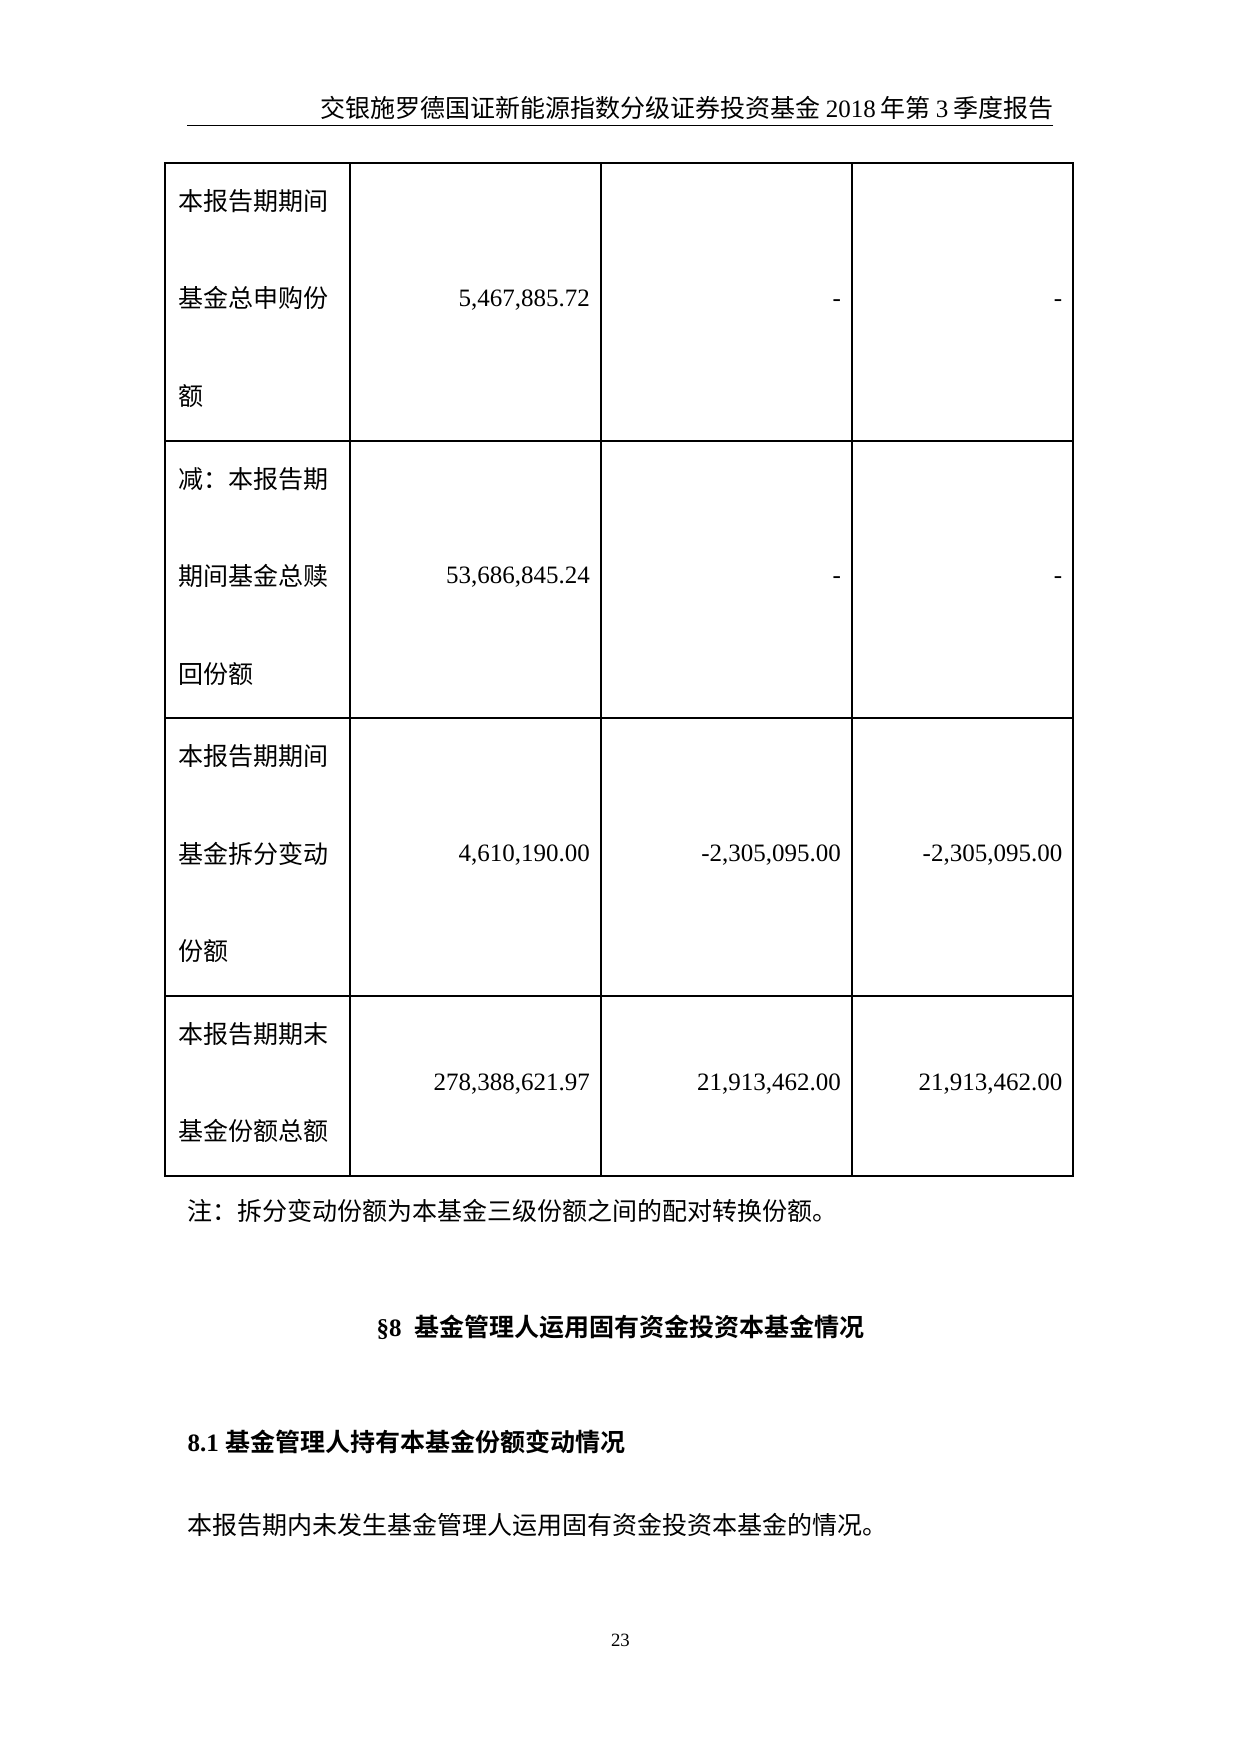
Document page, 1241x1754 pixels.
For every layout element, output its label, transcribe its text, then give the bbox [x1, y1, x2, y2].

table_cell -2,305,095.00 [602, 719, 851, 995]
table_cell 21,913,462.00 [853, 997, 1072, 1175]
text 注：拆分变动份额为本基金三级份额之间的配对转换份额。 [187, 1177, 1053, 1242]
table_cell 本报告期期间基金总申购份额 [166, 164, 349, 439]
text 8.1 基金管理人持有本基金份额变动情况 [187, 1408, 1053, 1473]
table_cell 53,686,845.24 [351, 442, 600, 717]
table_cell 本报告期期间基金拆分变动份额 [166, 719, 349, 995]
table_cell 5,467,885.72 [351, 164, 600, 439]
table_cell - [853, 164, 1072, 439]
table_cell - [602, 442, 851, 717]
table_cell - [602, 164, 851, 439]
table_cell 4,610,190.00 [351, 719, 600, 995]
table_cell 21,913,462.00 [602, 997, 851, 1175]
table_cell 本报告期期末基金份额总额 [166, 997, 349, 1175]
table_cell 278,388,621.97 [351, 997, 600, 1175]
table_cell -2,305,095.00 [853, 719, 1072, 995]
text 本报告期内未发生基金管理人运用固有资金投资本基金的情况。 [187, 1491, 1053, 1556]
subtitle §8 基金管理人运用固有资金投资本基金情况 [187, 1293, 1053, 1358]
table_cell - [853, 442, 1072, 717]
table_cell 减：本报告期期间基金总赎回份额 [166, 442, 349, 717]
